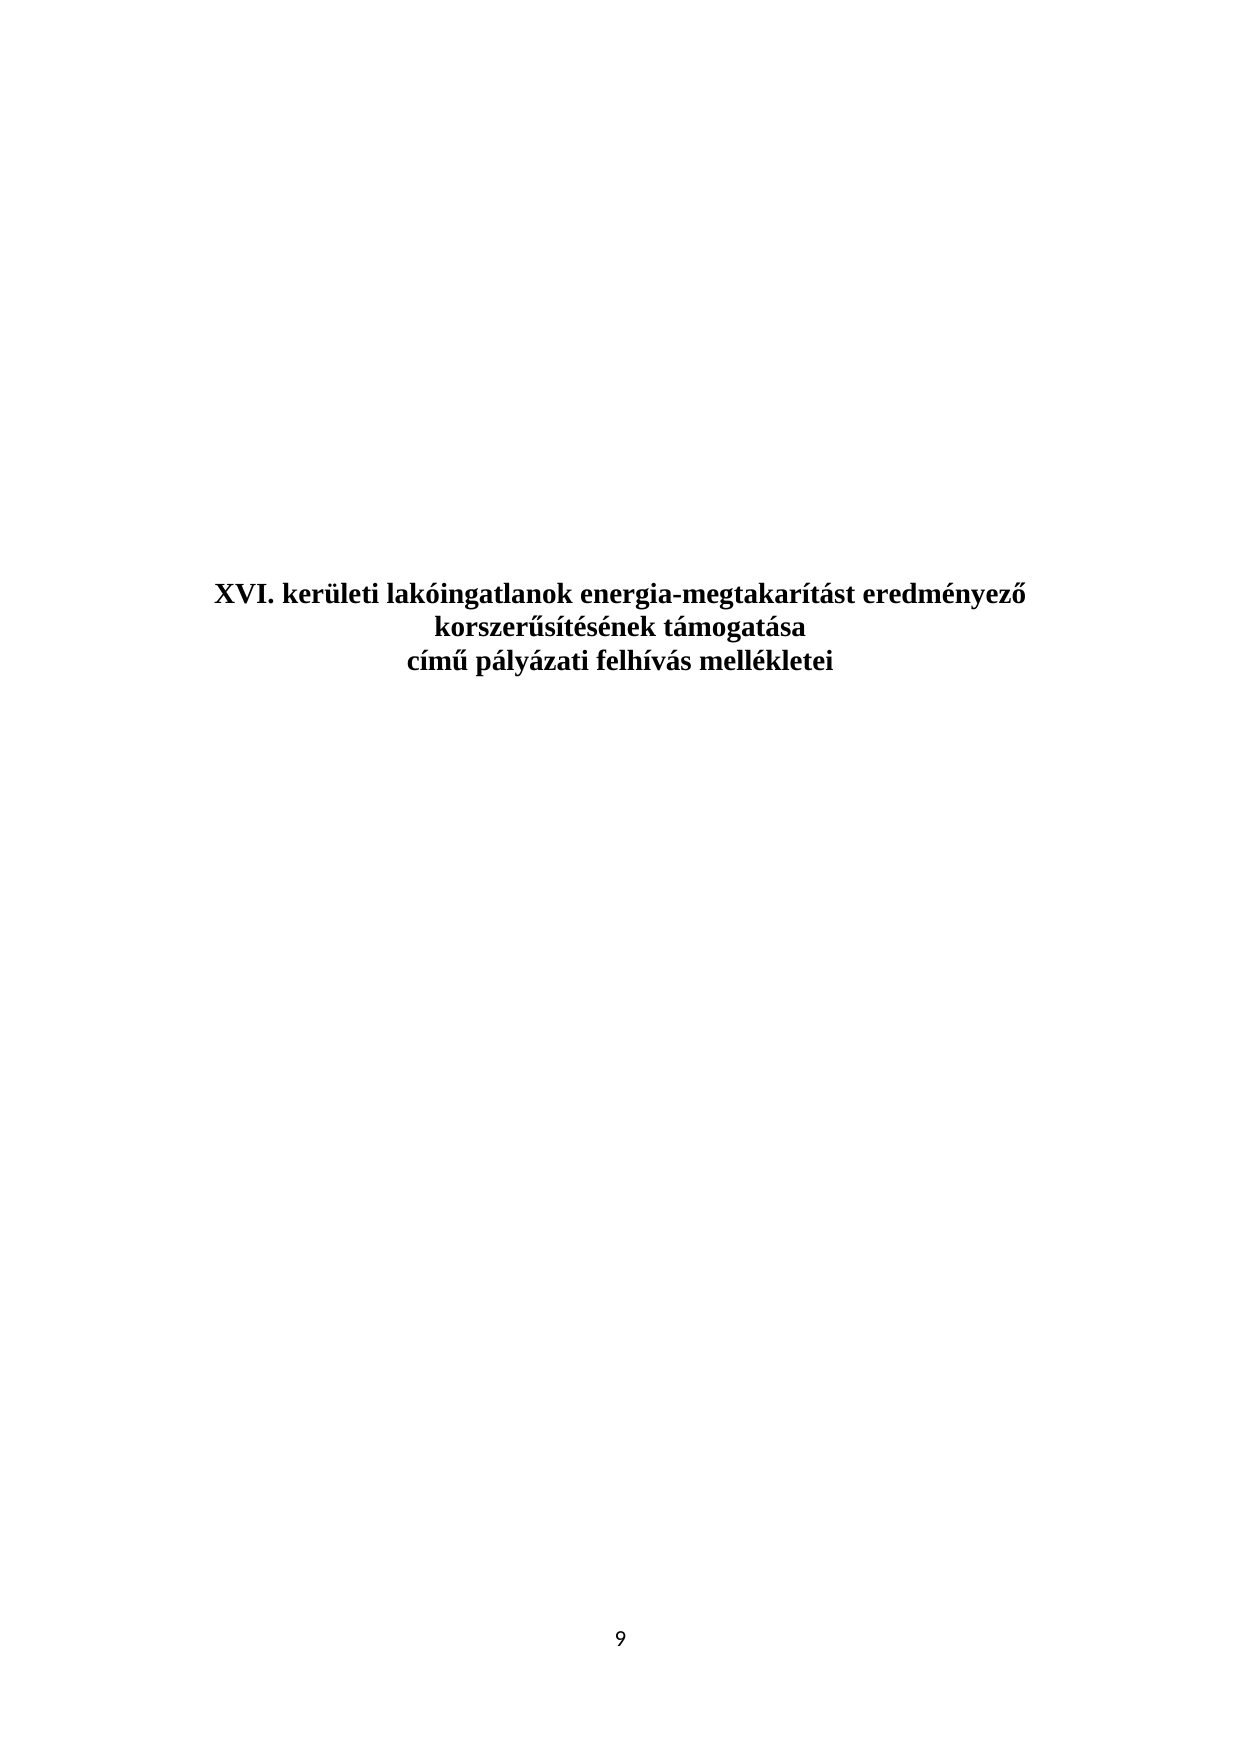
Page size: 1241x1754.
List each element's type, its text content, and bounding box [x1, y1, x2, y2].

text XVI. kerületi lakóingatlanok energia-megtakarítást eredményező korszerűsítésének támogatása [148, 576, 1093, 643]
text című pályázati felhívás mellékletei [148, 643, 1093, 677]
